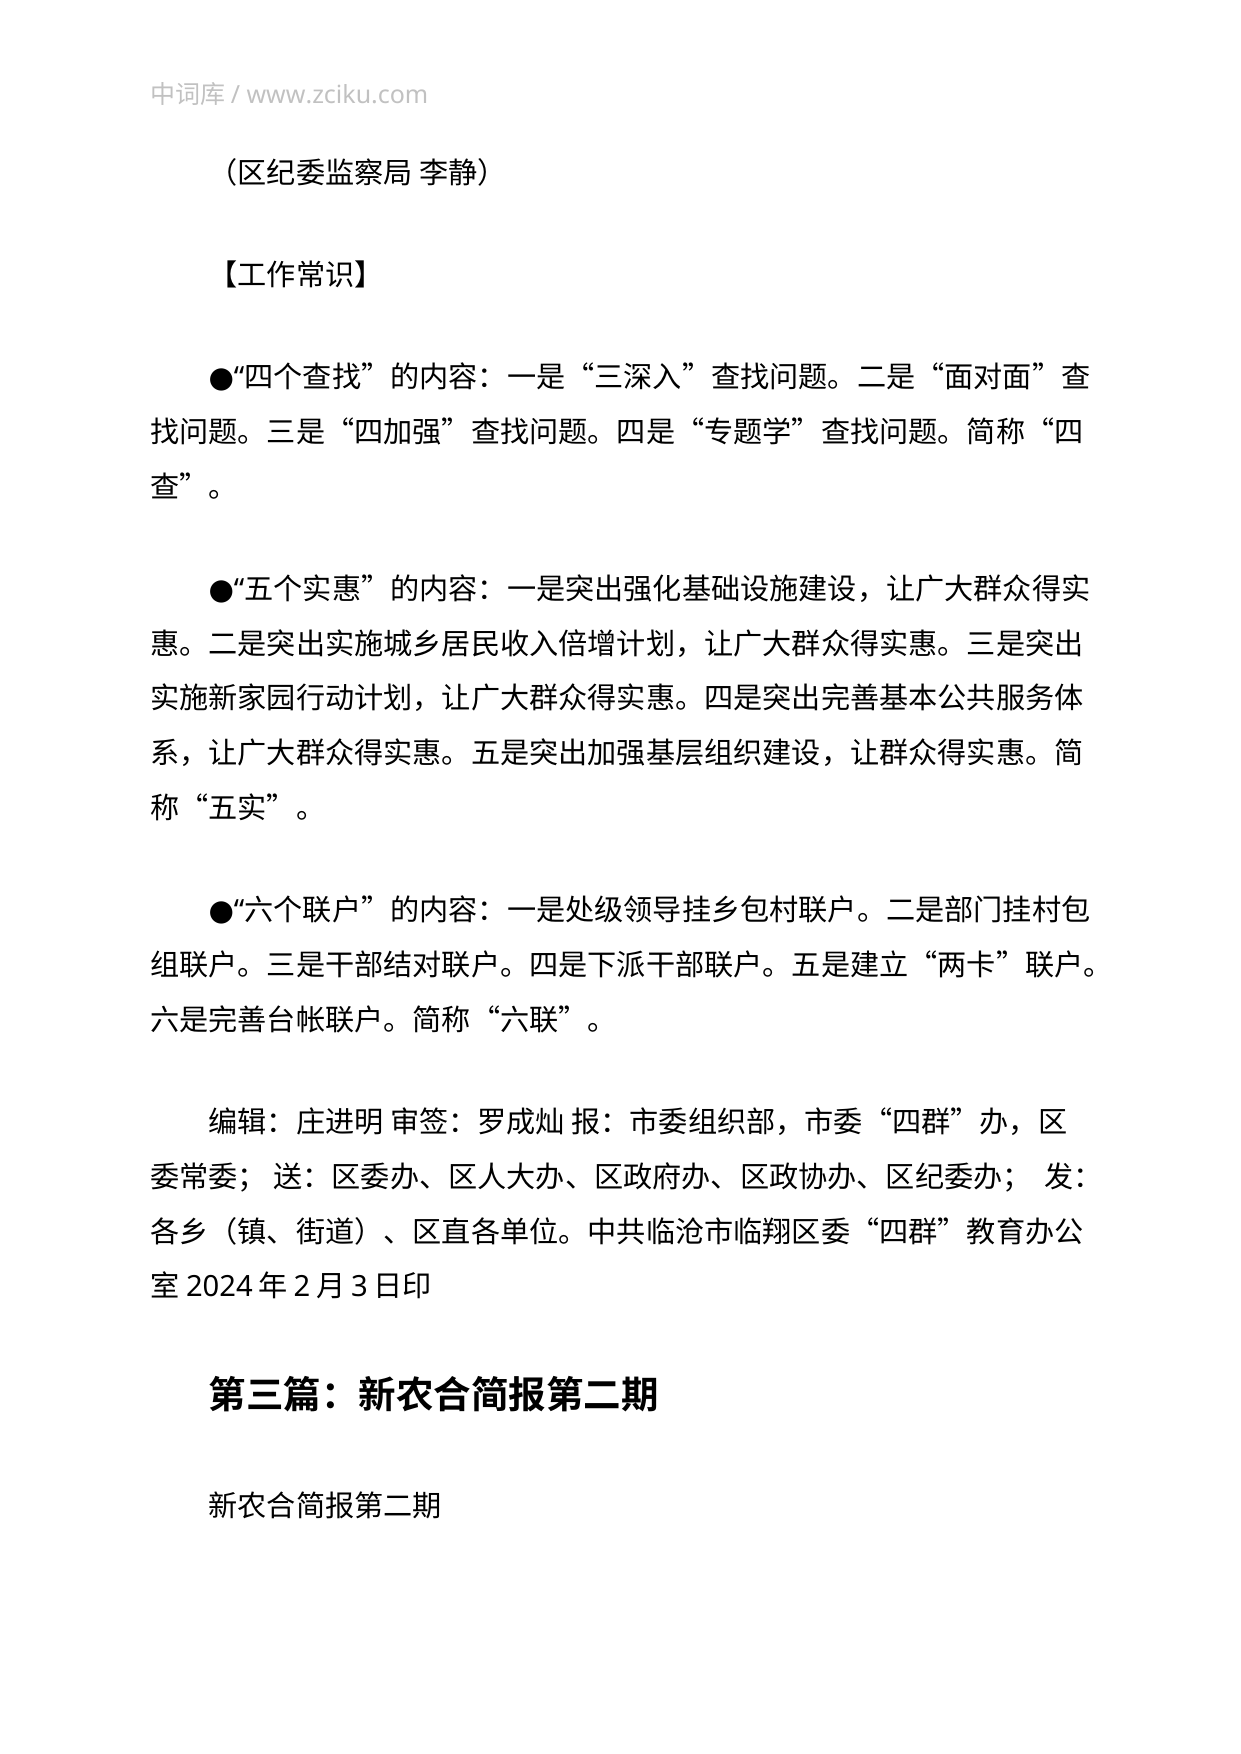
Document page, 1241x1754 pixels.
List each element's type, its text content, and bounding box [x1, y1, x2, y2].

text ●“四个查找”的内容：一是“三深入”查找问题。二是“面对面”查找问题。三是“四加强”查找问题。四是“专题学”查找问题。简称“四查”。 [150, 353, 1090, 506]
text ●“六个联户”的内容：一是处级领导挂乡包村联户。二是部门挂村包组联户。三是干部结对联户。四是下派干部联户。五是建立“两卡”联户。六是完善台帐联户。简称“六联”。 [150, 887, 1090, 1039]
text （区纪委监察局 李静） [150, 150, 1090, 192]
text ●“五个实惠”的内容：一是突出强化基础设施建设，让广大群众得实惠。二是突出实施城乡居民收入倍增计划，让广大群众得实惠。三是突出实施新家园行动计划，让广大群众得实惠。四是突出完善基本公共服务体系，让广大群众得实惠。五是突出加强基层组织建设，让群众得实惠。简称“五实”。 [150, 565, 1090, 827]
text 新农合简报第二期 [150, 1482, 1090, 1525]
text 【工作常识】 [150, 252, 1090, 294]
text 编辑：庄进明 审签：罗成灿 报：市委组织部，市委“四群”办，区委常委； 送：区委办、区人大办、区政府办、区政协办、区纪委办； 发：各乡（镇、街道）、区直各单位。中共临沧市临翔区委“四群”教育办公室 2024年2月3日印 [150, 1098, 1090, 1305]
text 第三篇：新农合简报第二期 [150, 1365, 1090, 1419]
